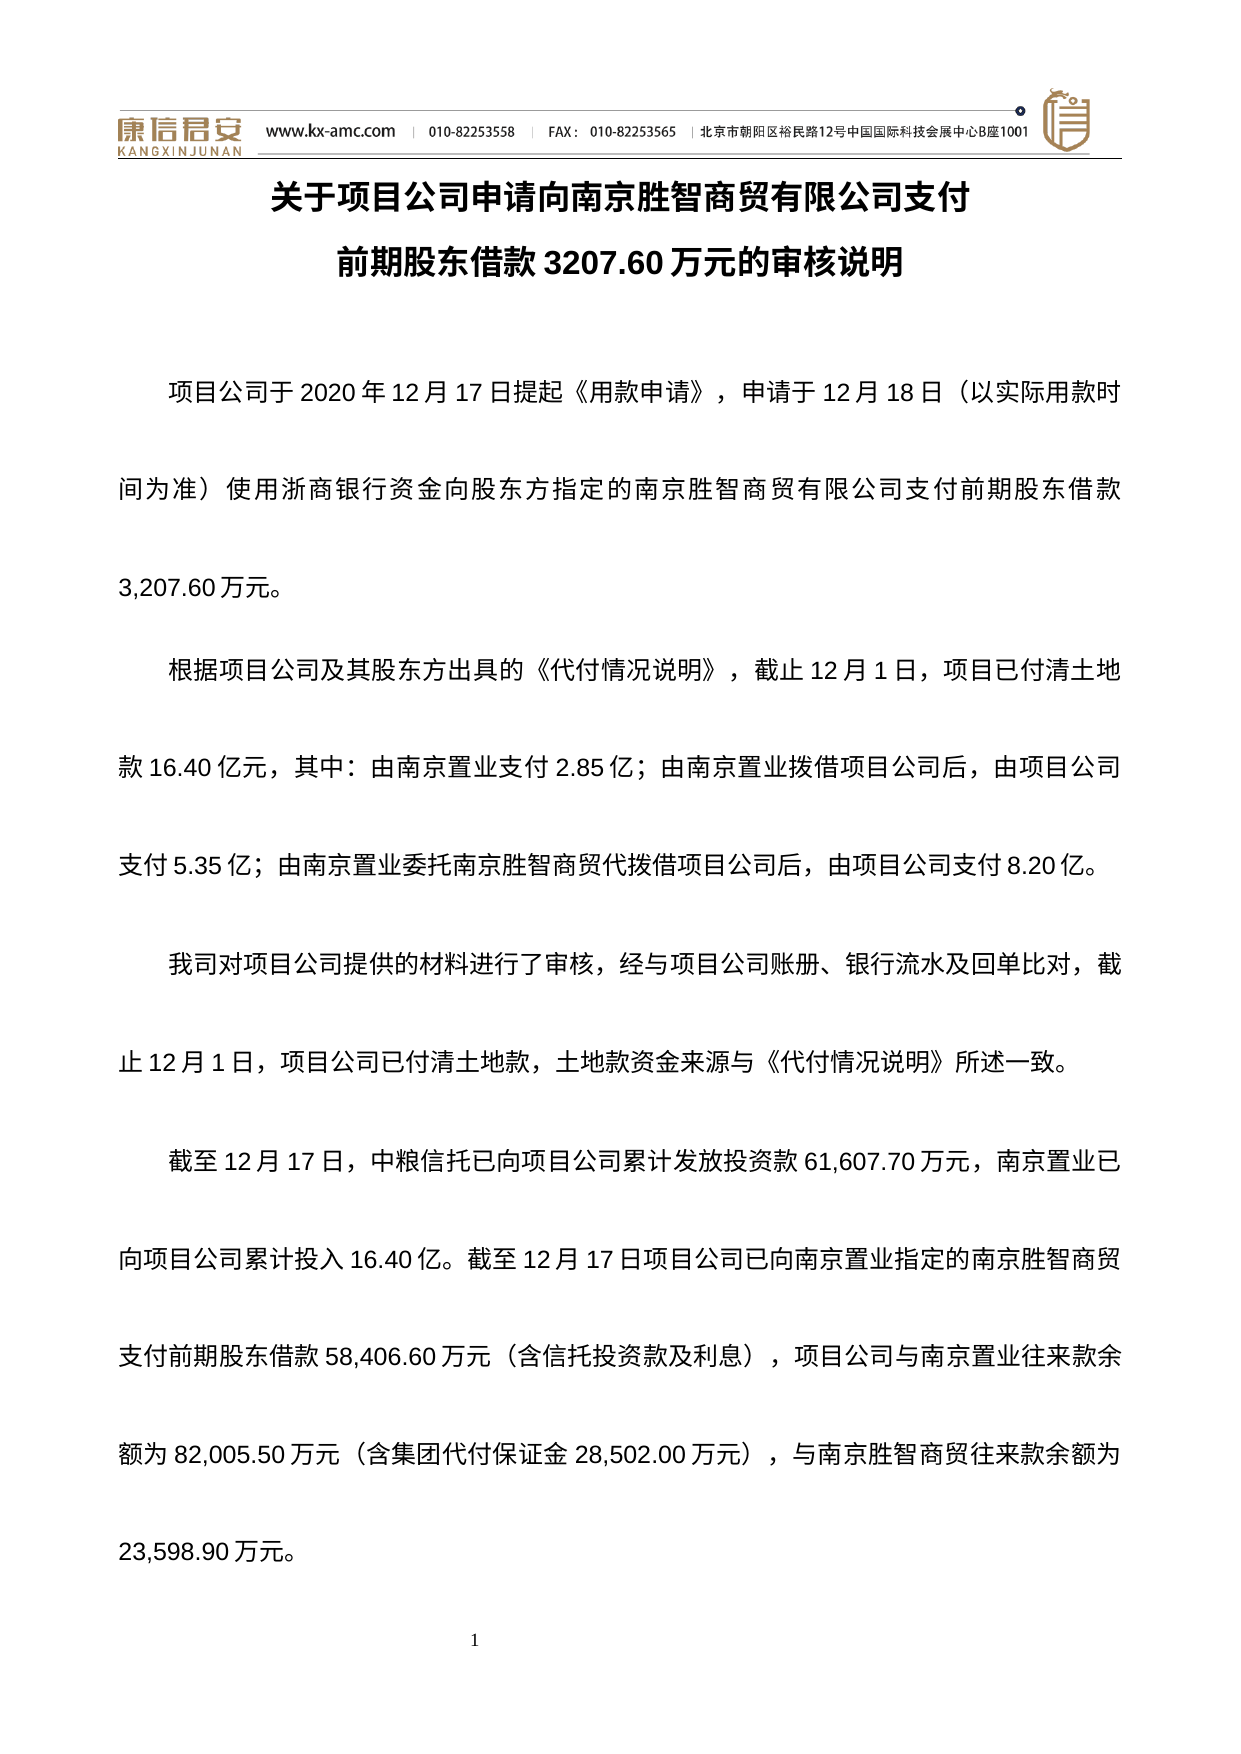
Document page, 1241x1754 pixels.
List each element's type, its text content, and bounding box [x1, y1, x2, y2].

picture [118, 88, 1090, 156]
text 前期股东借款3207.60万元的审核说明 [118, 228, 1122, 293]
list 根据项目公司及其股东方出具的《代付情况说明》，截止12月1日，项目已付清土地款16.40亿元，其中：由南京置业支付2.85亿；由南京置业拨借项目公司后，由项目公司支付5.35亿；由南京置业委托南京胜智商贸代拨借项目公司后，由项目公司支付8.20亿。 [118, 636, 1122, 896]
text 截至12月17日，中粮信托已向项目公司累计发放投资款61,607.70万元，南京置业已向项目公司累计投入16.40亿。截至12月17日项目公司已向南京置业指定的南京胜智商贸支付前期股东借款58,406.60万元（含信托投资款及利息），项目公司与南京置业往来款余额为82,005.50万元（含集团代付保证金28,502.00万元），与南京胜智商贸往来款余额为23,598.90万元。 [118, 1127, 1122, 1582]
text 关于项目公司申请向南京胜智商贸有限公司支付 [118, 163, 1122, 228]
text 我司对项目公司提供的材料进行了审核，经与项目公司账册、银行流水及回单比对，截止12月1日，项目公司已付清土地款，土地款资金来源与《代付情况说明》所述一致。 [118, 930, 1122, 1093]
text 项目公司于2020年12月17日提起《用款申请》，申请于12月18日（以实际用款时间为准）使用浙商银行资金向股东方指定的南京胜智商贸有限公司支付前期股东借款3,207.60万元。 [118, 358, 1122, 618]
